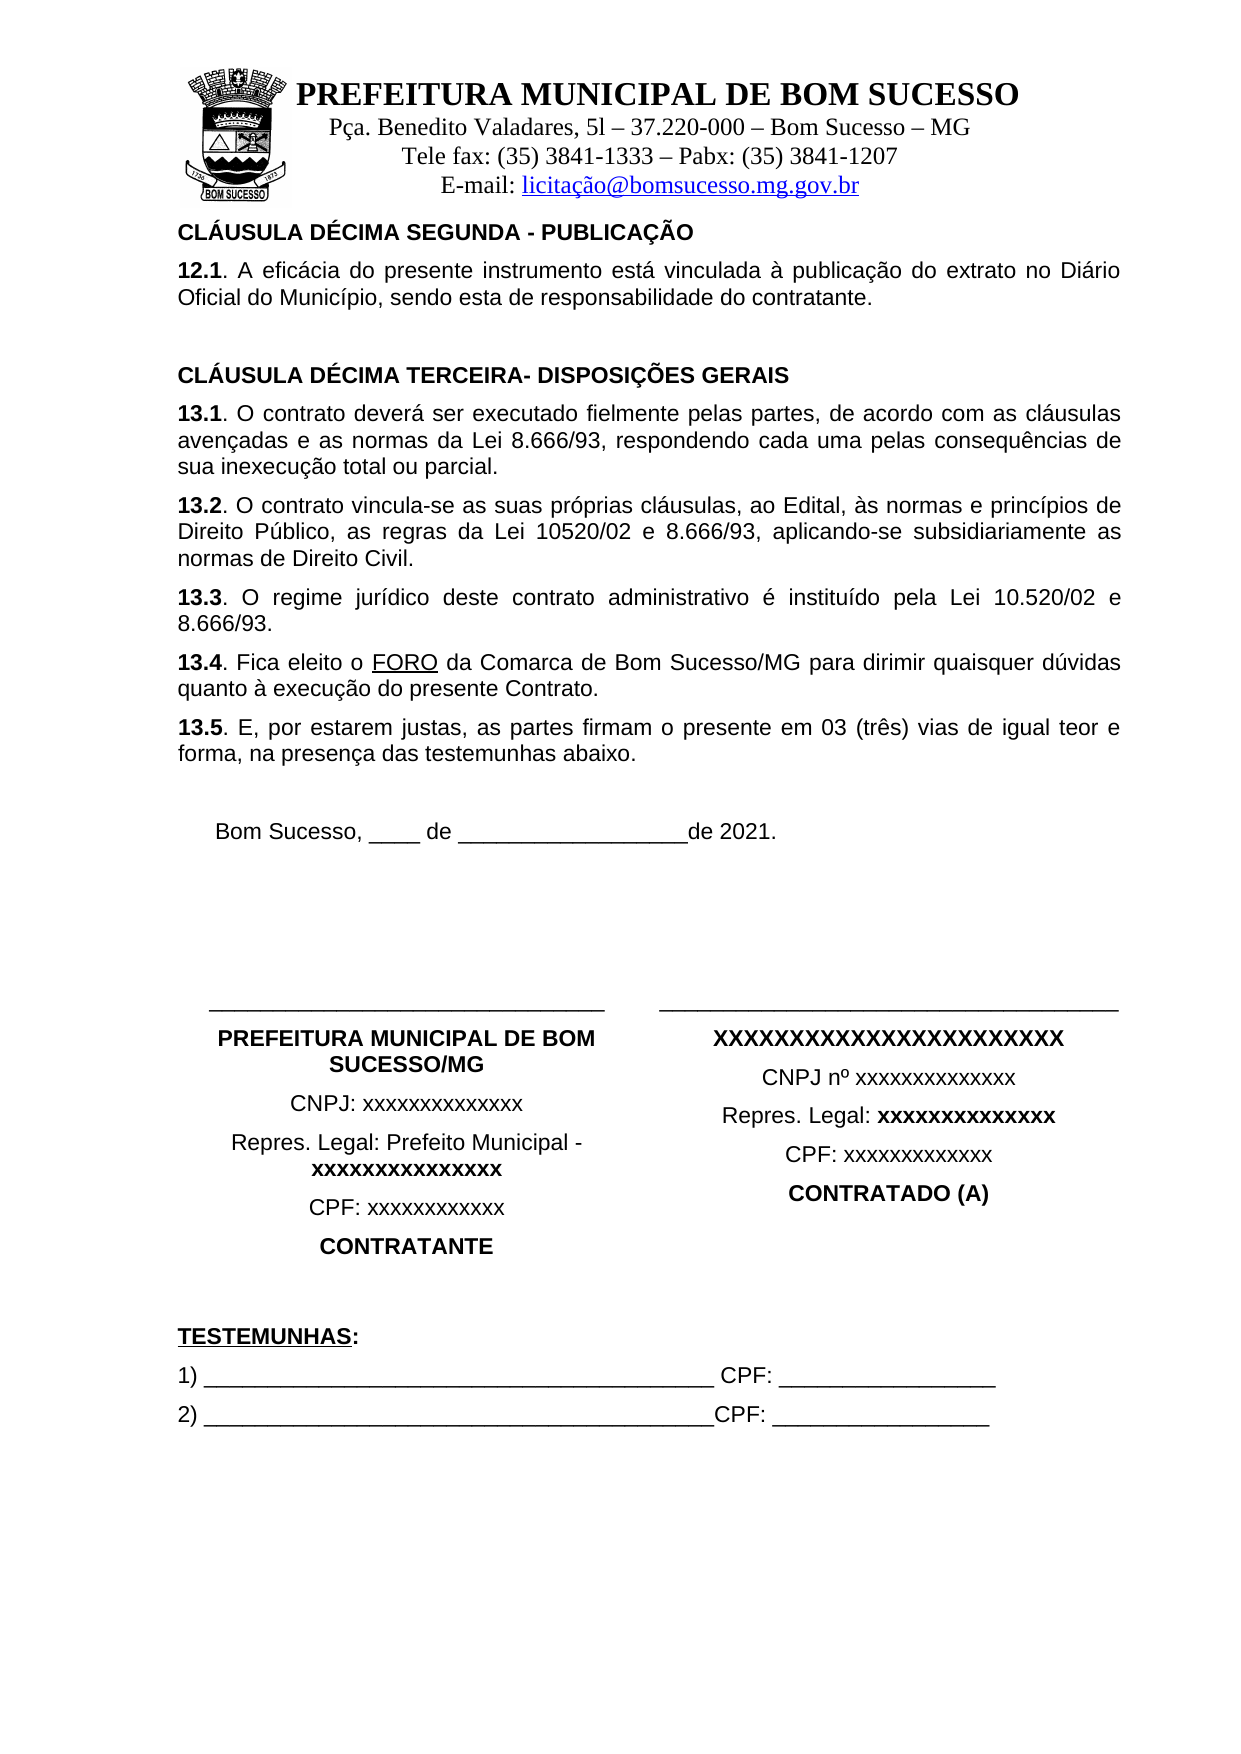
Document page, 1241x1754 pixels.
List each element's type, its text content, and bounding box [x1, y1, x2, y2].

text 2) ________________________________________CPF: _________________ [177, 1401, 1122, 1427]
text 13.4. Fica eleito o FORO da Comarca de Bom Sucesso/MG para dirimir quaisquer dúvidas quanto à execução do presente Contrato. [177, 649, 1122, 701]
text 13.5. E, por estarem justas, as partes firmam o presente em 03 (três) vias de igual teor e forma, na presença das testemunhas abaixo. [178, 714, 1122, 767]
table_header ____________________________________ XXXXXXXXXXXXXXXXXXXXXXX CNPJ nº xxxxxxxxxxxxxx Repres. Legal: xxxxxxxxxxxxxx CPF: xxxxxxxxxxxxx CONTRATADO (A) [647, 974, 1130, 1311]
table_header _______________________________ PREFEITURA MUNICIPAL DE BOM SUCESSO/MG CNPJ: xxxxxxxxxxxxxx Repres. Legal: Prefeito Municipal - xxxxxxxxxxxxxxx CPF: xxxxxxxxxxxx CONTRATANTE [166, 974, 647, 1311]
text Bom Sucesso, ____ de __________________de 2021. [215, 818, 1122, 844]
subtitle CLÁUSULA DÉCIMA TERCEIRA- DISPOSIÇÕES GERAIS [177, 362, 1122, 388]
text 13.2. O contrato vincula-se as suas próprias cláusulas, ao Edital, às normas e princípios de Direito Público, as regras da Lei 10520/02 e 8.666/93, aplicando-se subsidiariamente as normas de Direito Civil. [177, 492, 1122, 571]
text 13.3. O regime jurídico deste contrato administrativo é instituído pela Lei 10.520/02 e 8.666/93. [177, 583, 1122, 636]
text TESTEMUNHAS: [177, 1323, 1122, 1349]
text 13.1. O contrato deverá ser executado fielmente pelas partes, de acordo com as cláusulas avençadas e as normas da Lei 8.666/93, respondendo cada uma pelas consequências de sua inexecução total ou parcial. [177, 400, 1122, 479]
text 1) ________________________________________ CPF: _________________ [177, 1362, 1122, 1388]
text 12.1. A eficácia do presente instrumento está vinculada à publicação do extrato no Diário Oficial do Município, sendo esta de responsabilidade do contratante. [177, 257, 1122, 310]
subtitle CLÁUSULA DÉCIMA SEGUNDA - PUBLICAÇÃO [177, 219, 1122, 245]
picture [180, 67, 293, 208]
